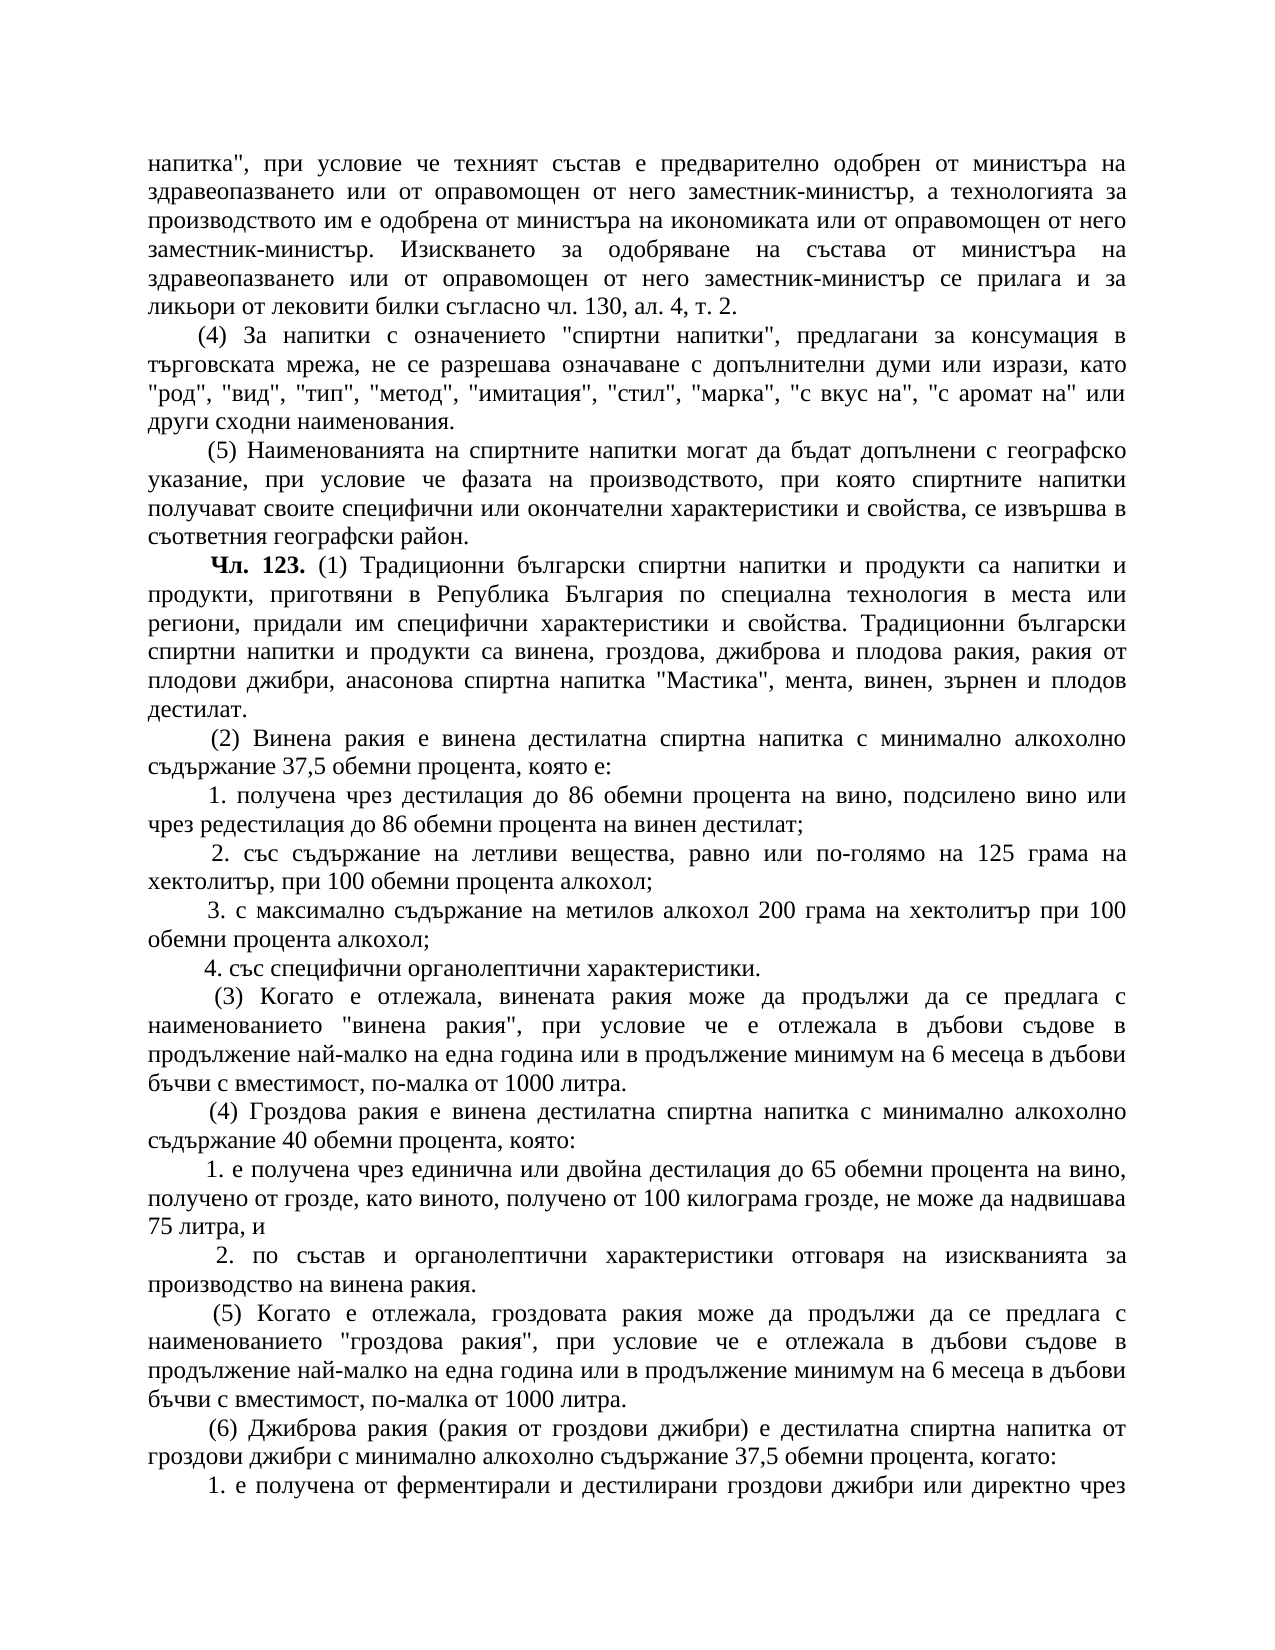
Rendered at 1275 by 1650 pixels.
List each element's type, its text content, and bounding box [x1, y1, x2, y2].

text 4. със специфични органолептични характеристики. [148, 953, 1127, 981]
text 1. е получена чрез единична или двойна дестилация до 65 обемни процента на вино, получено от грозде, като виното, получено от 100 килограма грозде, не може да надвишава 75 литра, и [148, 1154, 1127, 1240]
text 1. получена чрез дестилация до 86 обемни процента на вино, подсилено вино или чрез редестилация до 86 обемни процента на винен дестилат; [148, 780, 1127, 838]
text (5) Наименованията на спиртните напитки могат да бъдат допълнени с географско указание, при условие че фазата на производството, при която спиртните напитки получават своите специфични или окончателни характеристики и свойства, се извършва в съответния географски район. [148, 435, 1127, 550]
text (5) Когато е отлежала, гроздовата ракия може да продължи да се предлага с наименованието "гроздова ракия", при условие че е отлежала в дъбови съдове в продължение най-малко на една година или в продължение минимум на 6 месеца в дъбови бъчви с вместимост, по-малка от 1000 литра. [148, 1298, 1127, 1413]
text 2. по състав и органолептични характеристики отговаря на изискванията за производство на винена ракия. [148, 1240, 1127, 1298]
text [148, 148, 1127, 320]
text 3. с максимално съдържание на метилов алкохол 200 грама на хектолитър при 100 обемни процента алкохол; [148, 895, 1127, 953]
text (4) Гроздова ракия е винена дестилатна спиртна напитка с минимално алкохолно съдържание 40 обемни процента, която: [148, 1096, 1127, 1154]
text (4) За напитки с означението "спиртни напитки", предлагани за консумация в търговската мрежа, не се разрешава означаване с допълнителни думи или изрази, като "род", "вид", "тип", "метод", "имитация", "стил", "марка", "с вкус на", "с аромат на" или други сходни наименования. [148, 320, 1127, 435]
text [148, 1470, 1127, 1499]
text (6) Джиброва ракия (ракия от гроздови джибри) е дестилатна спиртна напитка от гроздови джибри с минимално алкохолно съдържание 37,5 обемни процента, когато: [148, 1413, 1127, 1470]
text 2. със съдържание на летливи вещества, равно или по-голямо на 125 грама на хектолитър, при 100 обемни процента алкохол; [148, 838, 1127, 895]
text (2) Винена ракия е винена дестилатна спиртна напитка с минимално алкохолно съдържание 37,5 обемни процента, която е: [148, 723, 1127, 780]
text Чл. 123. (1) Традиционни български спиртни напитки и продукти са напитки и продукти, приготвяни в Република България по специална технология в места или региони, придали им специфични характеристики и свойства. Традиционни български спиртни напитки и продукти са винена, гроздова, джиброва и плодова ракия, ракия от плодови джибри, анасонова спиртна напитка "Мастика", мента, винен, зърнен и плодов дестилат. [148, 550, 1127, 723]
text (3) Когато е отлежала, винената ракия може да продължи да се предлага с наименованието "винена ракия", при условие че е отлежала в дъбови съдове в продължение най-малко на една година или в продължение минимум на 6 месеца в дъбови бъчви с вместимост, по-малка от 1000 литра. [148, 981, 1127, 1096]
